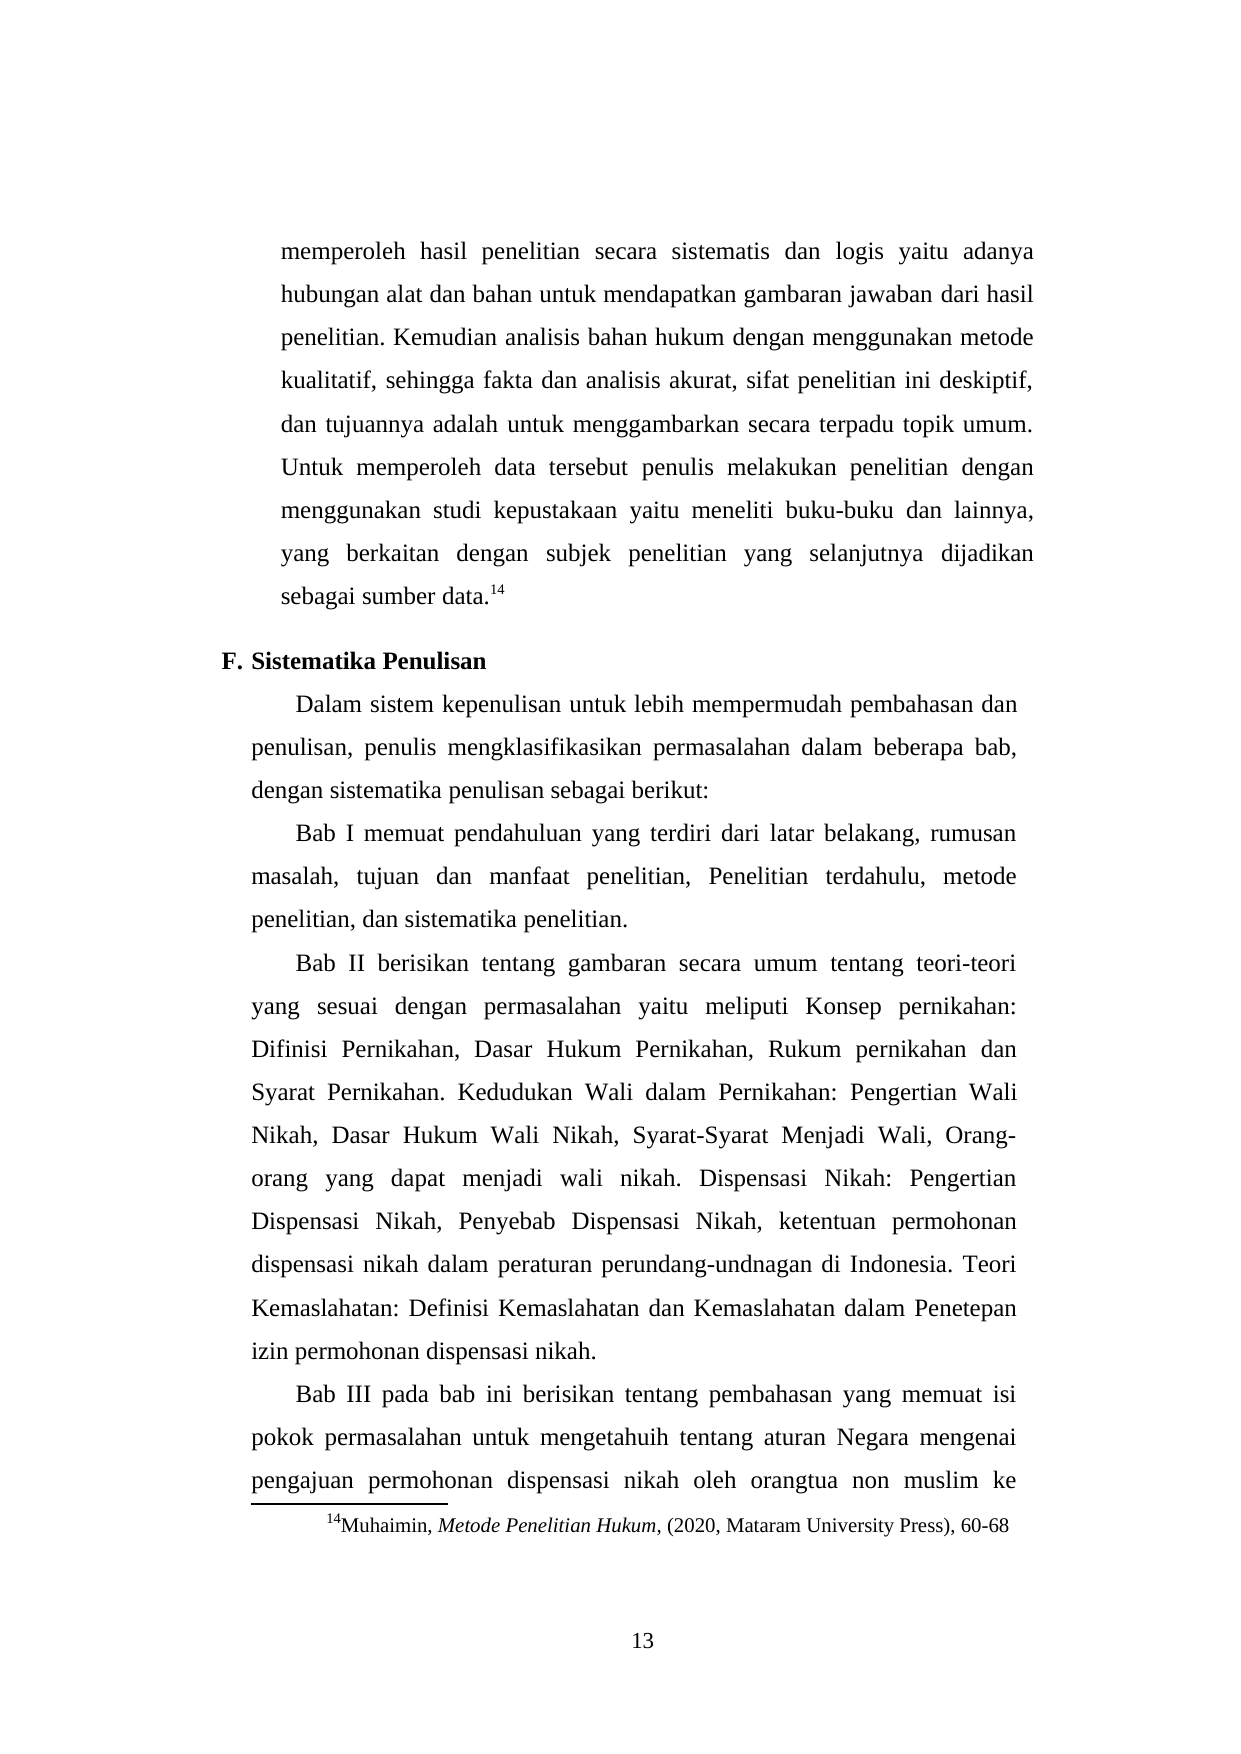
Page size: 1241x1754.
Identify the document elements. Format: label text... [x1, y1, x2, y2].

text Bab I memuat pendahuluan yang terdiri dari latar belakang, rumusan masalah, tujuan dan manfaat penelitian, Penelitian terdahulu, metode penelitian, dan sistematika penelitian. [251, 818, 1017, 933]
text Dalam sistem kepenulisan untuk lebih mempermudah pembahasan dan penulisan, penulis mengklasifikasikan permasalahan dalam beberapa bab, dengan sistematika penulisan sebagai berikut: [251, 689, 1017, 804]
subtitle Sistematika Penulisan [221, 646, 1034, 674]
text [251, 1379, 1017, 1494]
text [281, 236, 1034, 610]
text Bab II berisikan tentang gambaran secara umum tentang teori-teori yang sesuai dengan permasalahan yaitu meliputi Konsep pernikahan: Difinisi Pernikahan, Dasar Hukum Pernikahan, Rukum pernikahan dan Syarat Pernikahan. Kedudukan Wali dalam Pernikahan: Pengertian Wali Nikah, Dasar Hukum Wali Nikah, Syarat-Syarat Menjadi Wali, Orang- orang yang dapat menjadi wali nikah. Dispensasi Nikah: Pengertian Dispensasi Nikah, Penyebab Dispensasi Nikah, ketentuan permohonan dispensasi nikah dalam peraturan perundang-undnagan di Indonesia. Teori Kemaslahatan: Definisi Kemaslahatan dan Kemaslahatan dalam Penetepan izin permohonan dispensasi nikah. [251, 948, 1017, 1364]
